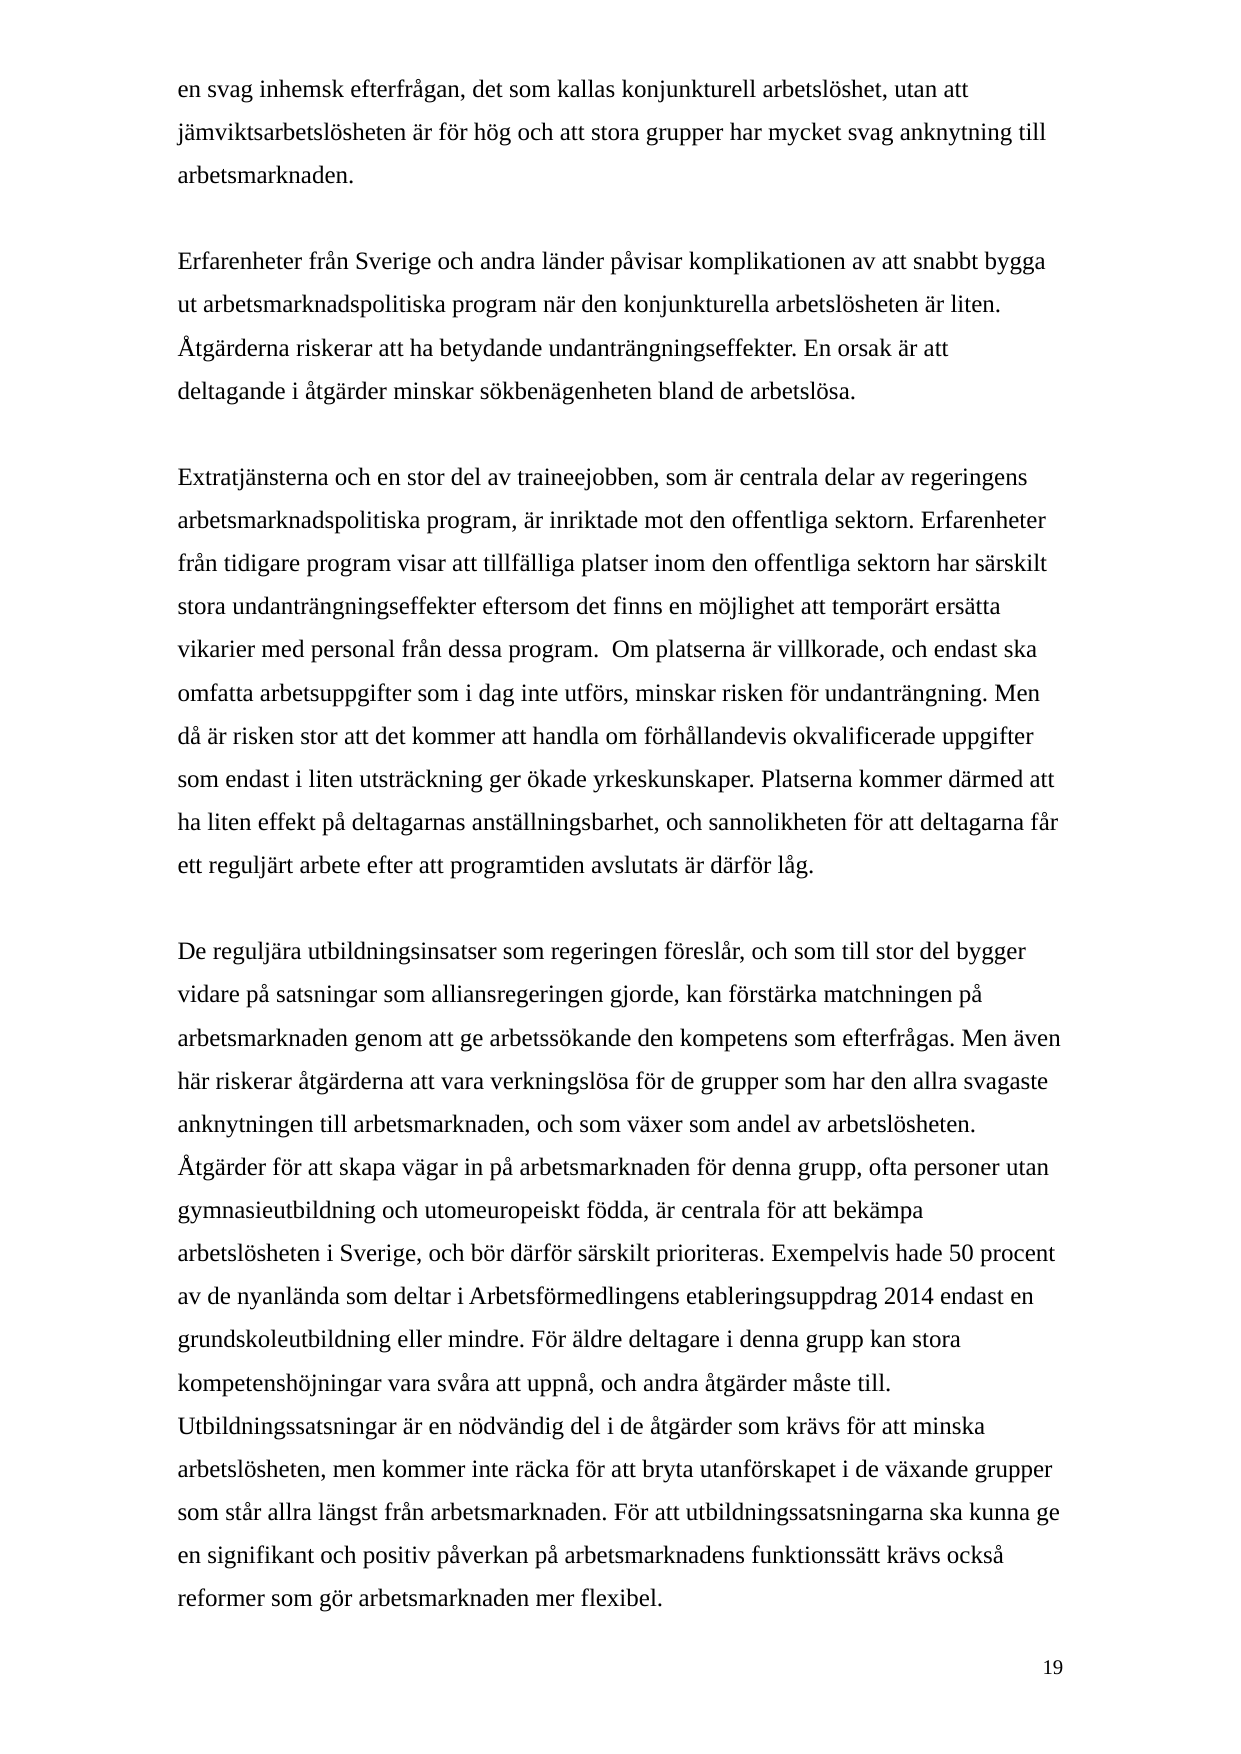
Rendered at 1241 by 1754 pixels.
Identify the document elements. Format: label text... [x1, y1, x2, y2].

text De reguljära utbildningsinsatser som regeringen föreslår, och som till stor del bygger vidare på satsningar som alliansregeringen gjorde, kan förstärka matchningen på arbetsmarknaden genom att ge arbetssökande den kompetens som efterfrågas. Men även här riskerar åtgärderna att vara verkningslösa för de grupper som har den allra svagaste anknytningen till arbetsmarknaden, och som växer som andel av arbetslösheten. Åtgärder för att skapa vägar in på arbetsmarknaden för denna grupp, ofta personer utan gymnasieutbildning och utomeuropeiskt födda, är centrala för att bekämpa arbetslösheten i Sverige, och bör därför särskilt prioriteras. Exempelvis hade 50 procent av de nyanlända som deltar i Arbetsförmedlingens etableringsuppdrag 2014 endast en grundskoleutbildning eller mindre. För äldre deltagare i denna grupp kan stora kompetenshöjningar vara svåra att uppnå, och andra åtgärder måste till. Utbildningssatsningar är en nödvändig del i de åtgärder som krävs för att minska arbetslösheten, men kommer inte räcka för att bryta utanförskapet i de växande grupper som står allra längst från arbetsmarknaden. För att utbildningssatsningarna ska kunna ge en signifikant och positiv påverkan på arbetsmarknadens funktionssätt krävs också reformer som gör arbetsmarknaden mer flexibel. [177, 936, 1063, 1612]
text Erfarenheter från Sverige och andra länder påvisar komplikationen av att snabbt bygga ut arbetsmarknadspolitiska program när den konjunkturella arbetslösheten är liten. Åtgärderna riskerar att ha betydande undanträngningseffekter. En orsak är att deltagande i åtgärder minskar sökbenägenheten bland de arbetslösa. [177, 246, 1063, 404]
text Extratjänsterna och en stor del av traineejobben, som är centrala delar av regeringens arbetsmarknadspolitiska program, är inriktade mot den offentliga sektorn. Erfarenheter från tidigare program visar att tillfälliga platser inom den offentliga sektorn har särskilt stora undanträngningseffekter eftersom det finns en möjlighet att temporärt ersätta vikarier med personal från dessa program. Om platserna är villkorade, och endast ska omfatta arbetsuppgifter som i dag inte utförs, minskar risken för undanträngning. Men då är risken stor att det kommer att handla om förhållandevis okvalificerade uppgifter som endast i liten utsträckning ger ökade yrkeskunskaper. Platserna kommer därmed att ha liten effekt på deltagarnas anställningsbarhet, och sannolikheten för att deltagarna får ett reguljärt arbete efter att programtiden avslutats är därför låg. [177, 462, 1063, 879]
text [177, 74, 1063, 189]
